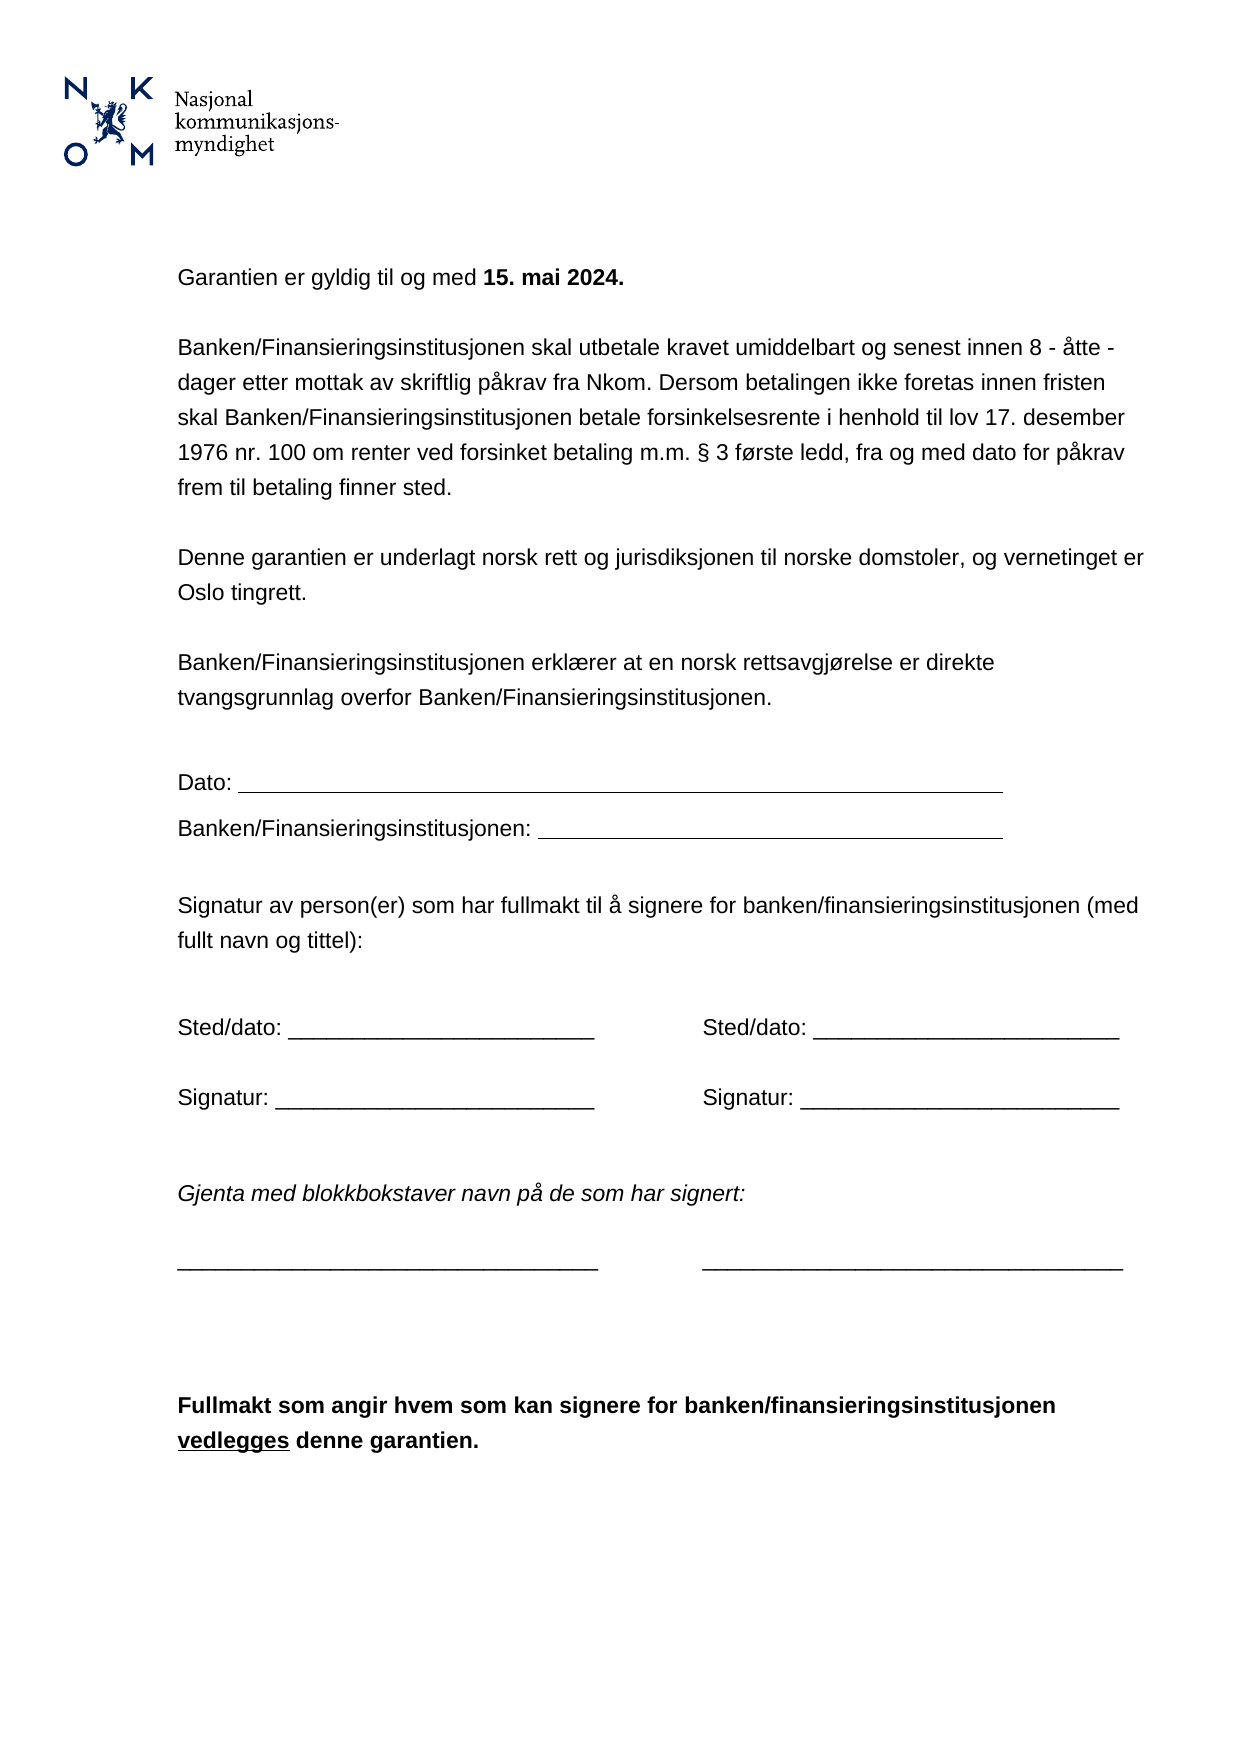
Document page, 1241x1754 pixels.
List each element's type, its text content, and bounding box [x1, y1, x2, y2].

text Denne garantien er underlagt norsk rett og jurisdiksjonen til norske domstoler, og vernetinget er Oslo tingrett. [177, 544, 1152, 606]
text Sted/dato: ________________________ Sted/dato: ________________________ [177, 1014, 1152, 1040]
text _________________________________ _________________________________ [177, 1245, 1152, 1272]
text Banken/Finansieringsinstitusjonen erklærer at en norsk rettsavgjørelse er direkte tvangsgrunnlag overfor Banken/Finansieringsinstitusjonen. [177, 649, 1152, 711]
text Signatur av person(er) som har fullmakt til å signere for banken/finansieringsinstitusjonen (med fullt navn og tittel): [177, 892, 1152, 953]
text Signatur: _________________________ Signatur: _________________________ [177, 1084, 1152, 1110]
text Banken/Finansieringsinstitusjonen skal utbetale kravet umiddelbart og senest innen 8 - åtte - dager etter mottak av skriftlig påkrav fra Nkom. Dersom betalingen ikke foretas innen fristen skal Banken/Finansieringsinstitusjonen betale forsinkelsesrente i henhold til lov 17. desember 1976 nr. 100 om renter ved forsinket betaling m.m. § 3 første ledd, fra og med dato for påkrav frem til betaling finner sted. [177, 334, 1152, 501]
text Garantien er gyldig til og med 15. mai 2024. [177, 264, 1152, 291]
text Dato: [177, 754, 1240, 800]
text Fullmakt som angir hvem som kan signere for banken/finansieringsinstitusjonen vedlegges denne garantien. [177, 1392, 1152, 1454]
text Gjenta med blokkbokstaver navn på de som har signert: [177, 1164, 1240, 1210]
text Banken/Finansieringsinstitusjonen: [177, 800, 1240, 846]
